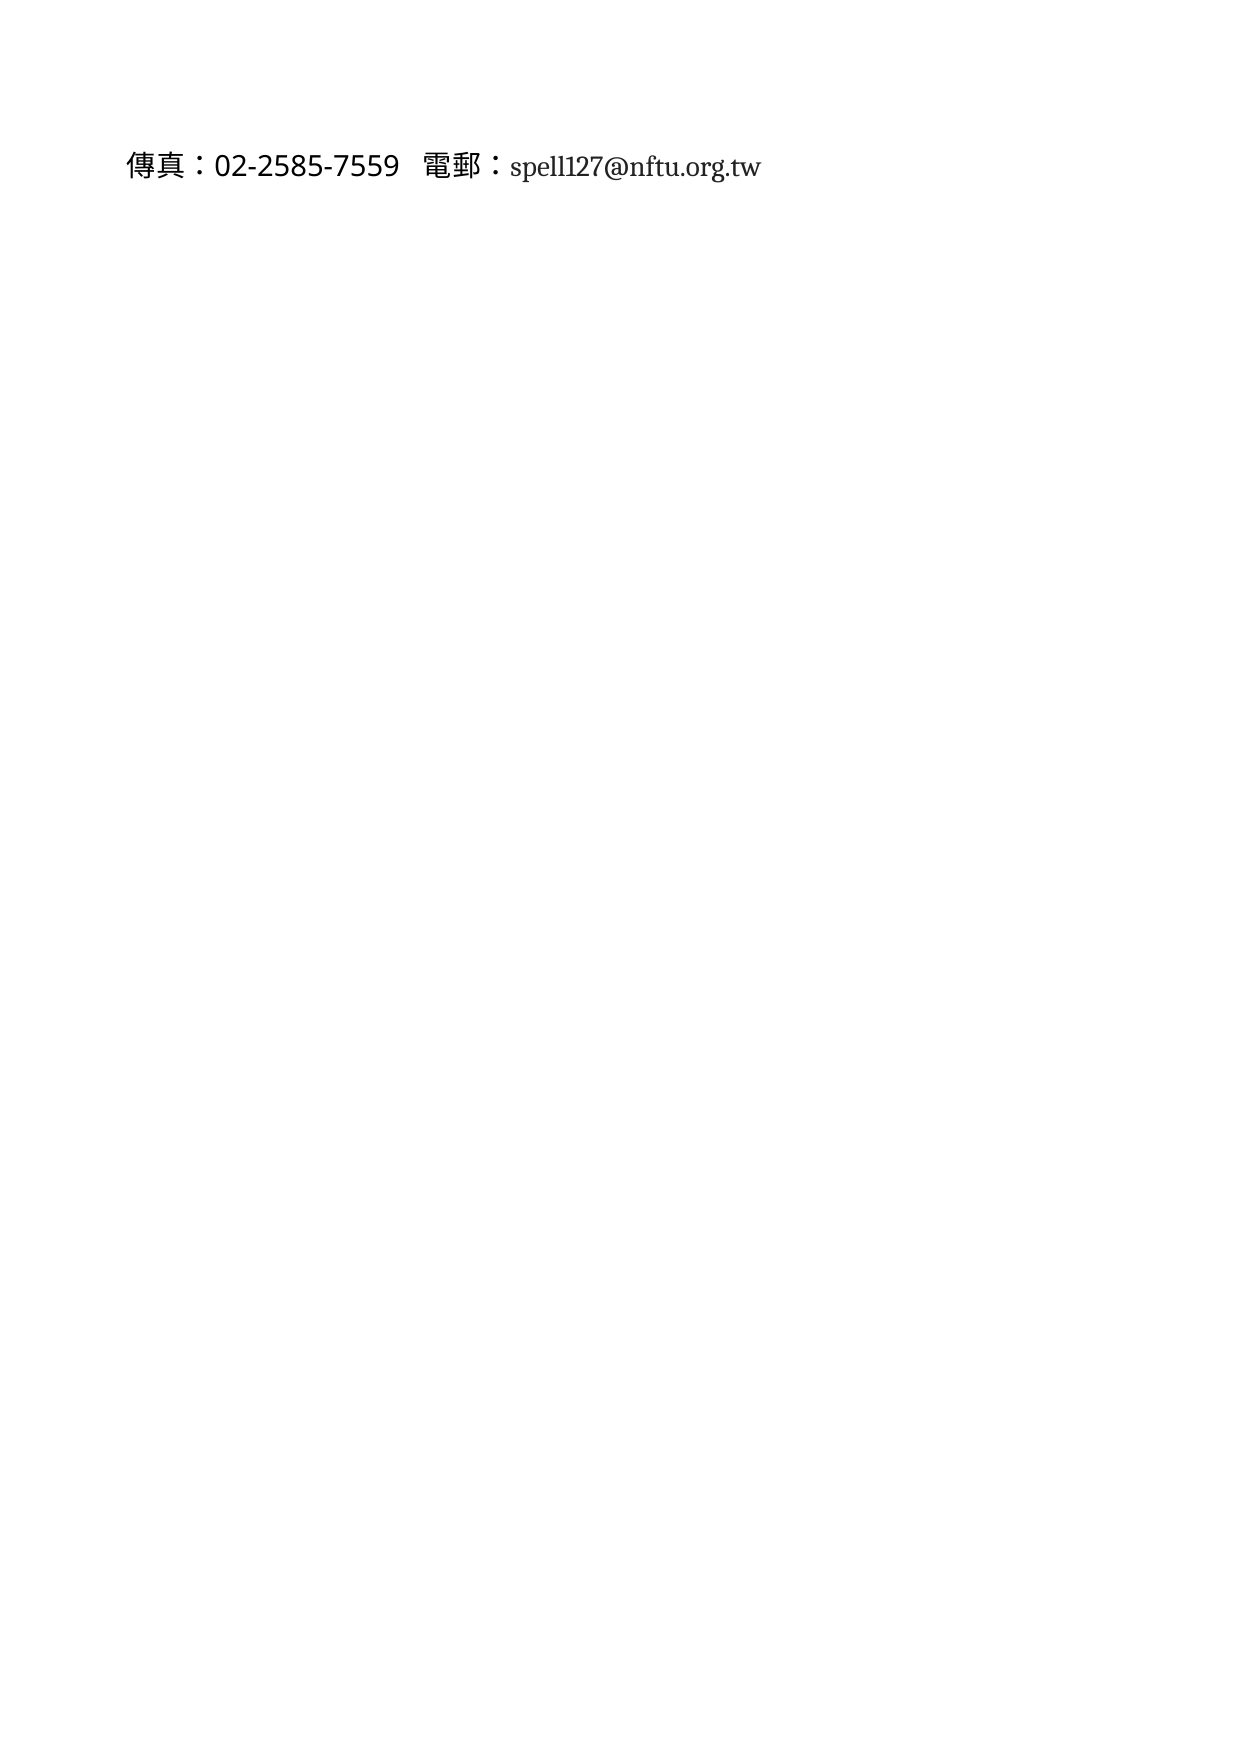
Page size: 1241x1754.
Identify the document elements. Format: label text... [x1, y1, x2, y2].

text 傳真：02-2585-7559 電郵：spell127@nftu.org.tw [127, 130, 1122, 198]
